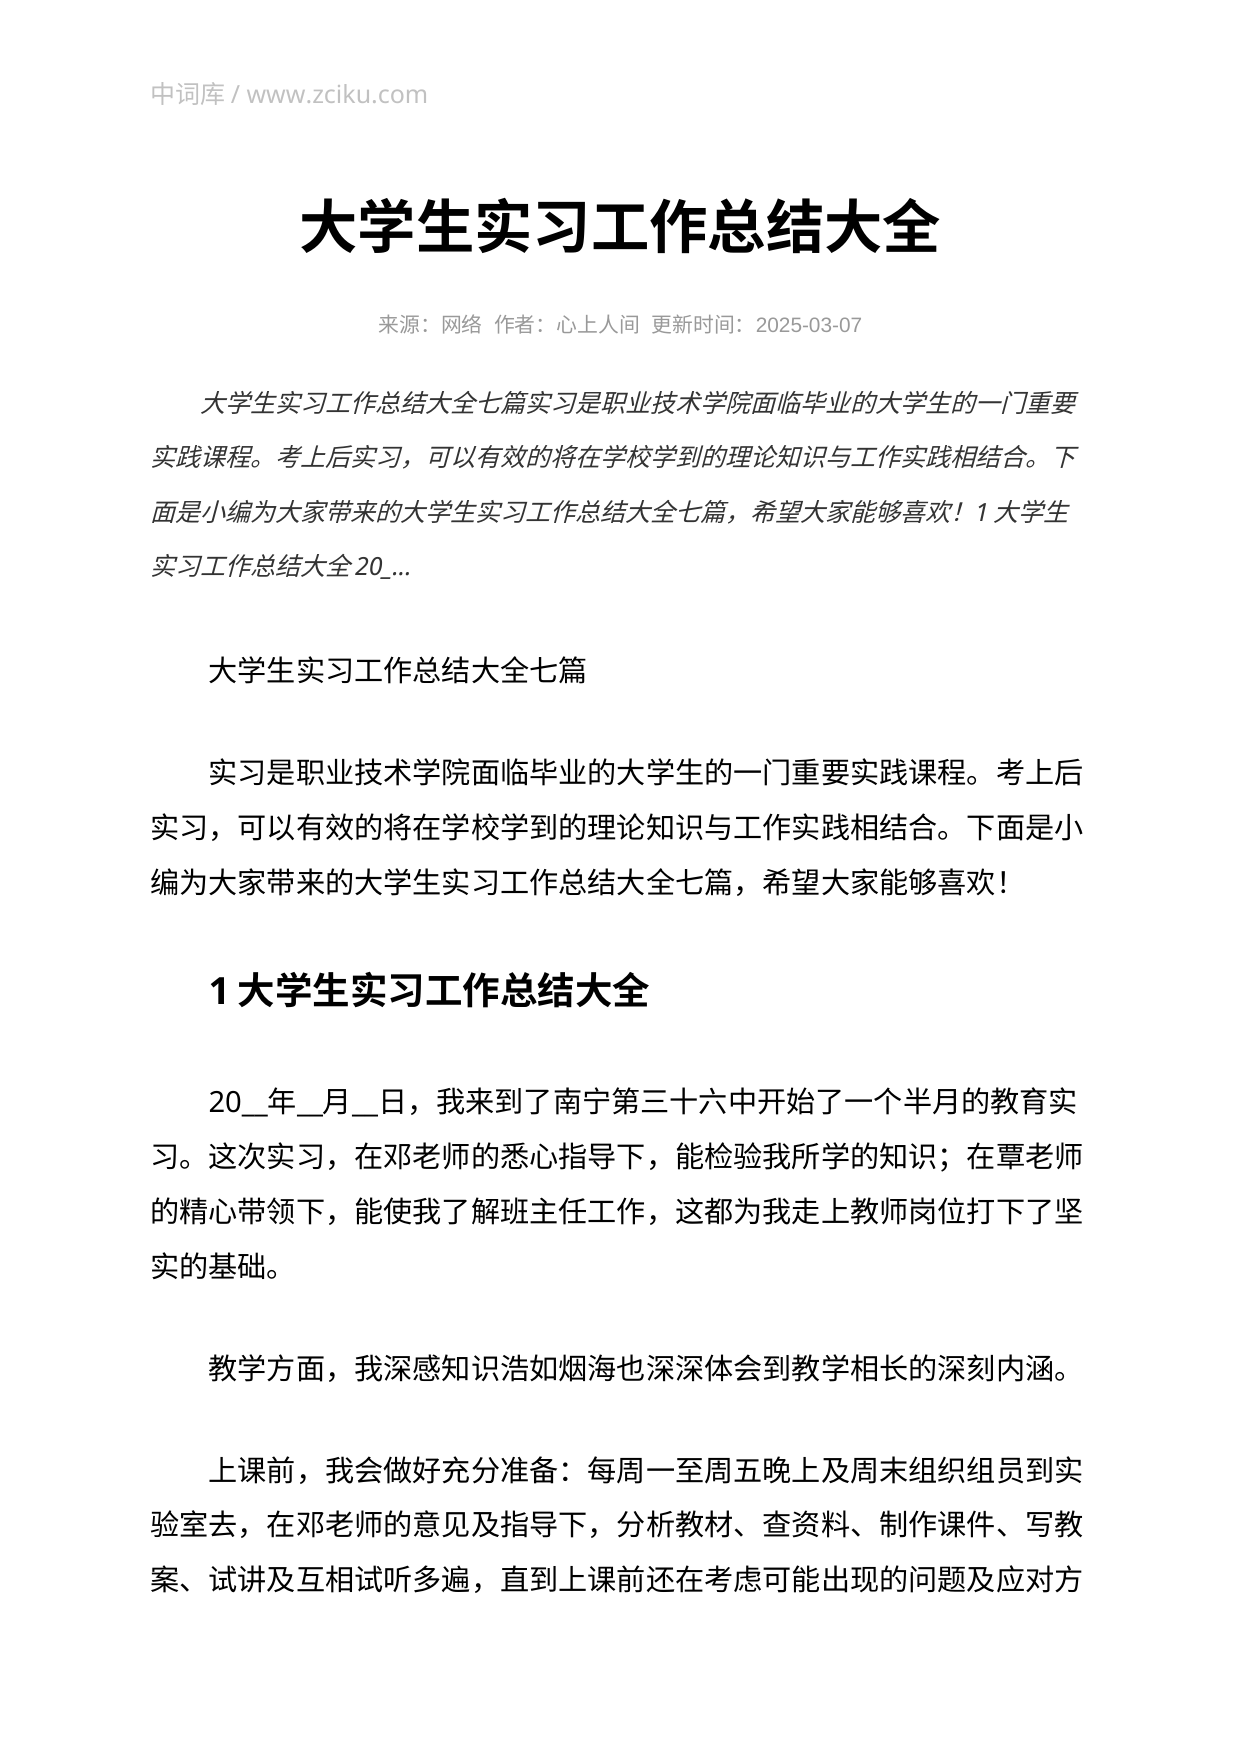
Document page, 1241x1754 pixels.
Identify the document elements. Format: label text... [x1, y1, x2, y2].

subtitle 大学生实习工作总结大全 [150, 181, 1090, 266]
text 来源：网络 作者：心上人间 更新时间：2025-03-07 [150, 313, 1090, 337]
text 实习是职业技术学院面临毕业的大学生的一门重要实践课程。考上后实习，可以有效的将在学校学到的理论知识与工作实践相结合。下面是小编为大家带来的大学生实习工作总结大全七篇，希望大家能够喜欢！ [150, 749, 1090, 902]
text 20__年__月__日，我来到了南宁第三十六中开始了一个半月的教育实习。这次实习，在邓老师的悉心指导下，能检验我所学的知识；在覃老师的精心带领下，能使我了解班主任工作，这都为我走上教师岗位打下了坚实的基础。 [150, 1079, 1090, 1286]
text 大学生实习工作总结大全七篇 [150, 648, 1090, 690]
text 1大学生实习工作总结大全 [150, 961, 1090, 1016]
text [150, 1447, 1090, 1599]
text 大学生实习工作总结大全七篇实习是职业技术学院面临毕业的大学生的一门重要实践课程。考上后实习，可以有效的将在学校学到的理论知识与工作实践相结合。下面是小编为大家带来的大学生实习工作总结大全七篇，希望大家能够喜欢！1大学生实习工作总结大全20_... [150, 383, 1090, 583]
text 教学方面，我深感知识浩如烟海也深深体会到教学相长的深刻内涵。 [150, 1345, 1090, 1388]
